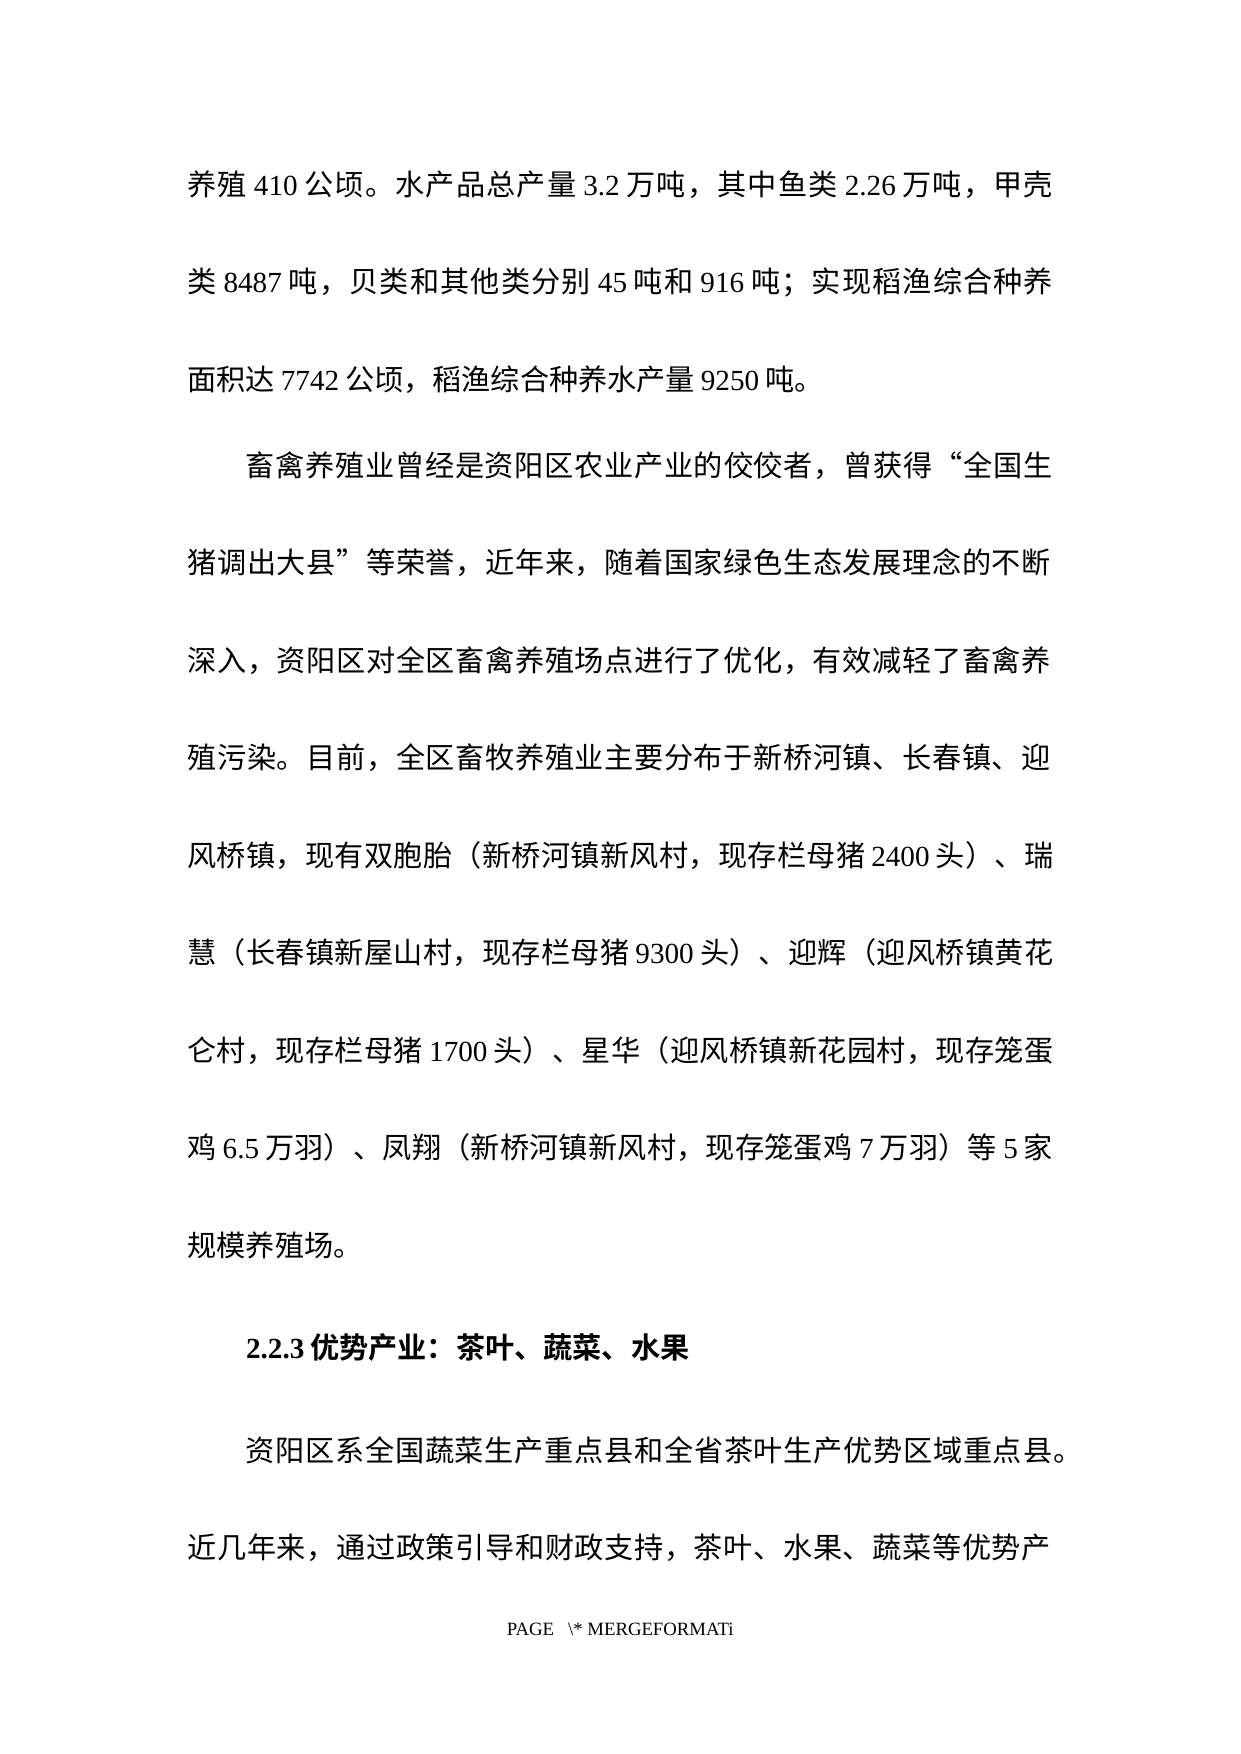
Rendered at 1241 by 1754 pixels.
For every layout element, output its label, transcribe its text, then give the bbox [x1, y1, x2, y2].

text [187, 1416, 1053, 1578]
subtitle 2.2.3优势产业：茶叶、蔬菜、水果 [187, 1313, 1053, 1378]
text 畜禽养殖业曾经是资阳区农业产业的佼佼者，曾获得“全国生猪调出大县”等荣誉，近年来，随着国家绿色生态发展理念的不断深入，资阳区对全区畜禽养殖场点进行了优化，有效减轻了畜禽养殖污染。目前，全区畜牧养殖业主要分布于新桥河镇、长春镇、迎风桥镇，现有双胞胎（新桥河镇新风村，现存栏母猪2400头）、瑞慧（长春镇新屋山村，现存栏母猪9300头）、迎辉（迎风桥镇黄花仑村，现存栏母猪1700头）、星华（迎风桥镇新花园村，现存笼蛋鸡6.5万羽）、凤翔（新桥河镇新风村，现存笼蛋鸡7万羽）等5家规模养殖场。 [187, 431, 1053, 1276]
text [187, 150, 1053, 410]
